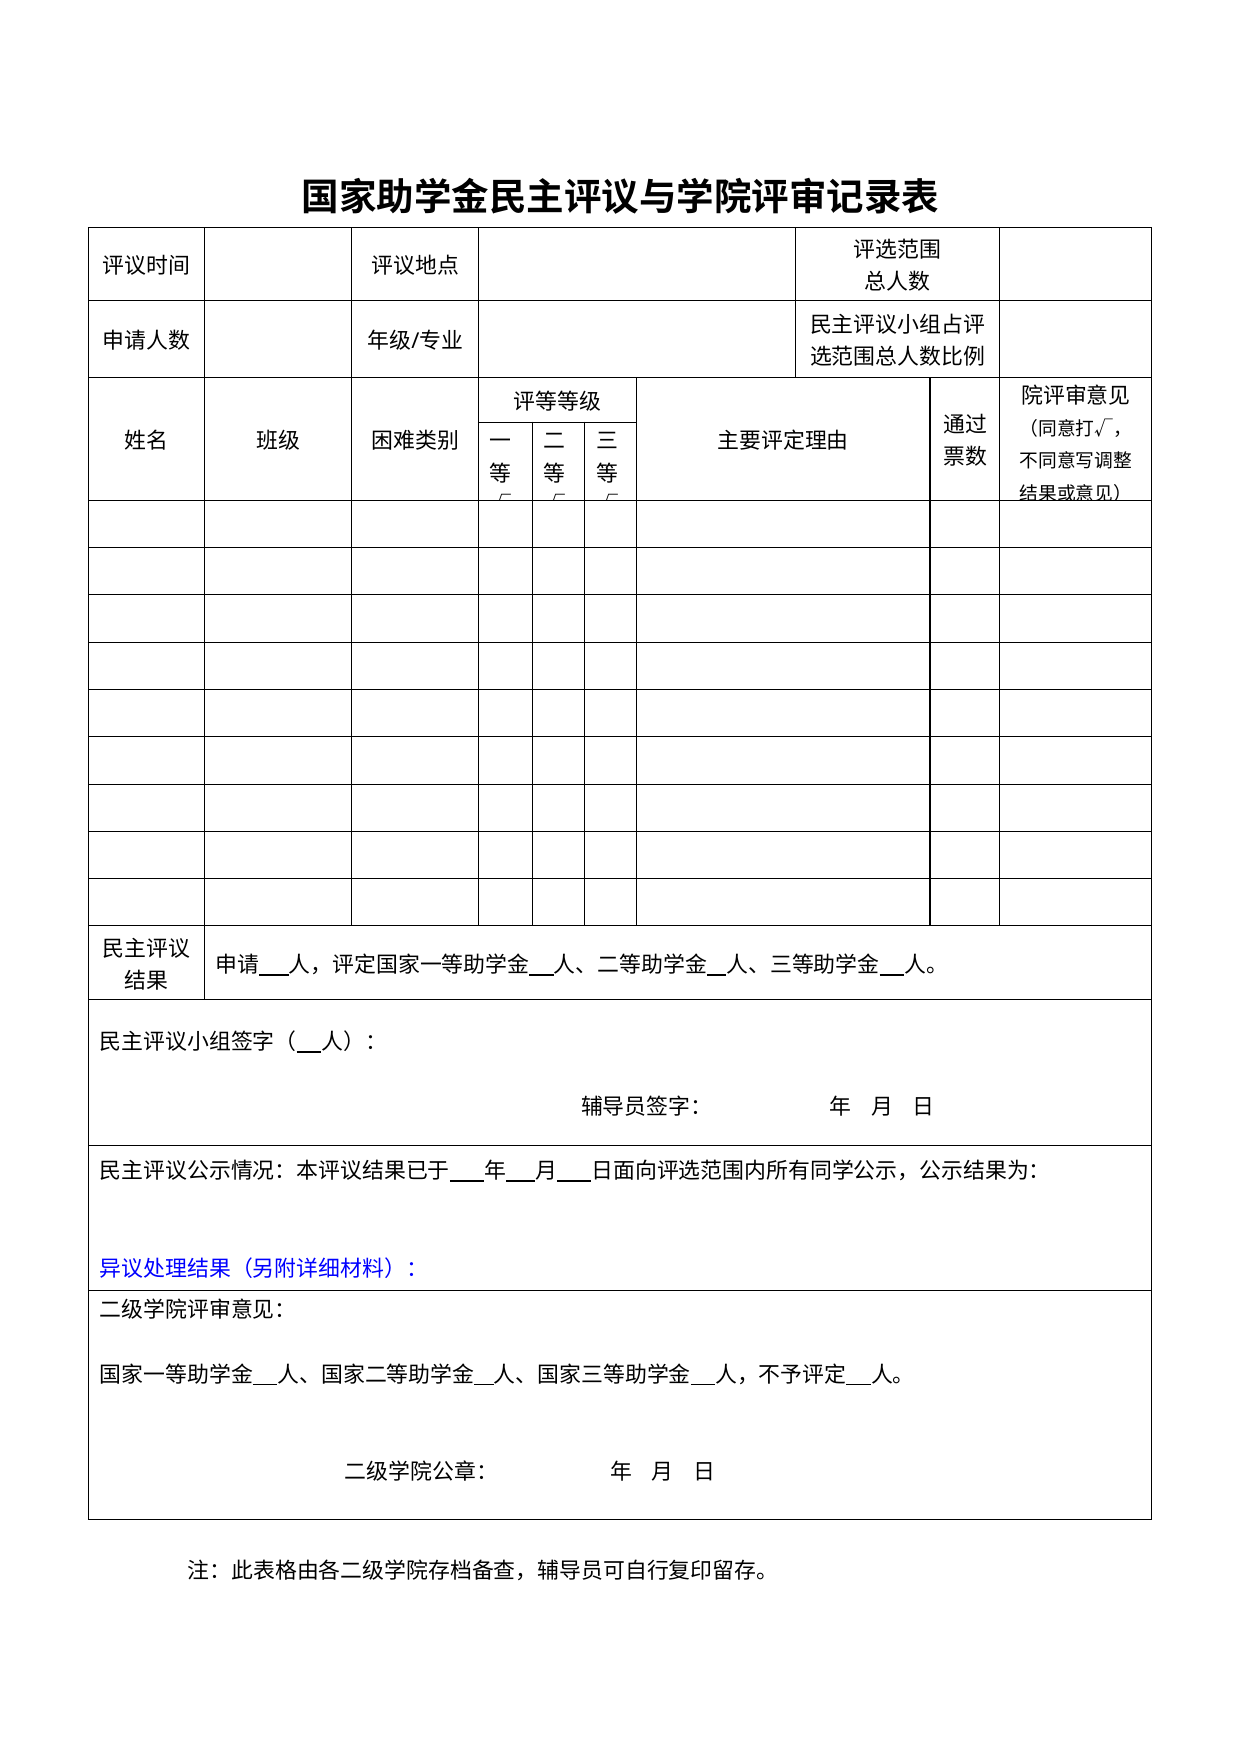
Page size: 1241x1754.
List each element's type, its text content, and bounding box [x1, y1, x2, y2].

table_cell [352, 501, 478, 547]
table_cell [89, 737, 204, 783]
table_cell [479, 832, 532, 878]
table_cell [533, 832, 584, 878]
table_header [1000, 228, 1151, 300]
table_cell [931, 643, 999, 689]
table_header [479, 228, 795, 300]
table_cell [585, 595, 636, 642]
text 注：此表格由各二级学院存档备查，辅导员可自行复印留存。 [187, 1552, 1053, 1585]
table_cell 主要评定理由 [637, 378, 929, 500]
table_cell [585, 501, 636, 547]
table_cell [352, 548, 478, 594]
table_cell [931, 595, 999, 642]
table_cell [352, 595, 478, 642]
table_cell [1000, 643, 1151, 689]
table_cell [931, 879, 999, 925]
table_cell [1000, 832, 1151, 878]
table_cell [1000, 548, 1151, 594]
table_header [205, 228, 351, 300]
table_cell [352, 643, 478, 689]
table_cell [931, 785, 999, 831]
table_cell [205, 501, 351, 547]
table_cell [89, 879, 204, 925]
table_header 评议地点 [352, 228, 478, 300]
table_cell 民主评议结果 [89, 926, 204, 999]
table_cell [637, 832, 929, 878]
table_cell 申请 人，评定国家一等助学金 人、二等助学金 人、三等助学金 人。 [205, 926, 1151, 999]
table_cell 申请人数 [89, 301, 204, 377]
table_cell [637, 595, 929, 642]
table_cell [585, 737, 636, 783]
table_cell 二等√ [533, 423, 584, 500]
table_cell 二级学院评审意见： 国家一等助学金 人、国家二等助学金 人、国家三等助学金 人，不予评定 人。 二级学院公章： 年 月 日 [89, 1291, 1151, 1519]
table_cell [479, 879, 532, 925]
table_cell [479, 737, 532, 783]
table_cell [89, 690, 204, 736]
table_cell [1000, 785, 1151, 831]
table_cell [479, 690, 532, 736]
table_cell 民主评议小组占评选范围总人数比例 [796, 301, 999, 377]
table_cell 民主评议小组签字（ 人）： 辅导员签字： 年 月 日 [89, 1000, 1151, 1144]
table_cell [89, 501, 204, 547]
table_cell 院评审意见 （同意打√，不同意写调整结果或意见） [1000, 378, 1151, 500]
table_cell [89, 785, 204, 831]
table_cell [533, 690, 584, 736]
table_cell [585, 832, 636, 878]
table_cell 困难类别 [352, 378, 478, 500]
text 国家助学金民主评议与学院评审记录表 [187, 162, 1053, 227]
table_cell [585, 690, 636, 736]
table_cell [533, 737, 584, 783]
table_cell [533, 595, 584, 642]
table_cell [1000, 595, 1151, 642]
table_header 评议时间 [89, 228, 204, 300]
table_cell [1000, 690, 1151, 736]
table_cell [352, 737, 478, 783]
table_cell [533, 643, 584, 689]
table_cell [352, 785, 478, 831]
table_cell [637, 548, 929, 594]
table_cell 民主评议公示情况：本评议结果已于 年 月 日面向评选范围内所有同学公示，公示结果为： 异议处理结果（另附详细材料）： [89, 1146, 1151, 1290]
table_cell [89, 548, 204, 594]
table_cell [352, 879, 478, 925]
table_cell 评等等级 [479, 378, 636, 422]
table_cell [205, 832, 351, 878]
table_cell [533, 548, 584, 594]
table_cell [89, 643, 204, 689]
table_header 评选范围 总人数 [796, 228, 999, 300]
table_cell [352, 832, 478, 878]
table_cell [637, 643, 929, 689]
table_cell [205, 737, 351, 783]
table_cell [637, 501, 929, 547]
table_cell [533, 879, 584, 925]
table_cell [205, 595, 351, 642]
table_cell [205, 879, 351, 925]
table_cell [479, 548, 532, 594]
table_cell [479, 501, 532, 547]
table_cell [205, 690, 351, 736]
table_cell [479, 785, 532, 831]
table_cell 三等√ [585, 423, 636, 500]
table_cell [1000, 737, 1151, 783]
table_cell [1000, 301, 1151, 377]
table_cell [585, 879, 636, 925]
table_cell [205, 785, 351, 831]
table_cell [533, 785, 584, 831]
table_cell [637, 690, 929, 736]
table_cell [931, 501, 999, 547]
table_cell [931, 690, 999, 736]
table_cell 姓名 [89, 378, 204, 500]
table_cell [585, 785, 636, 831]
table_cell [479, 643, 532, 689]
table_cell [931, 737, 999, 783]
table_cell 一等√ [479, 423, 532, 500]
table_cell [205, 643, 351, 689]
table_cell 通过票数 [931, 378, 999, 500]
table_cell [1000, 879, 1151, 925]
table_cell [931, 832, 999, 878]
table_cell [585, 548, 636, 594]
table_cell 年级/专业 [352, 301, 478, 377]
table_cell [89, 595, 204, 642]
table_cell [89, 832, 204, 878]
table_cell [479, 301, 795, 377]
table_cell [585, 643, 636, 689]
table_cell [637, 785, 929, 831]
table_cell [205, 301, 351, 377]
table_cell [533, 501, 584, 547]
table_cell [205, 548, 351, 594]
table_cell [479, 595, 532, 642]
table_cell [637, 737, 929, 783]
table_cell [637, 879, 929, 925]
table_cell [1000, 501, 1151, 547]
table_cell [352, 690, 478, 736]
table_cell 班级 [205, 378, 351, 500]
table_cell [931, 548, 999, 594]
